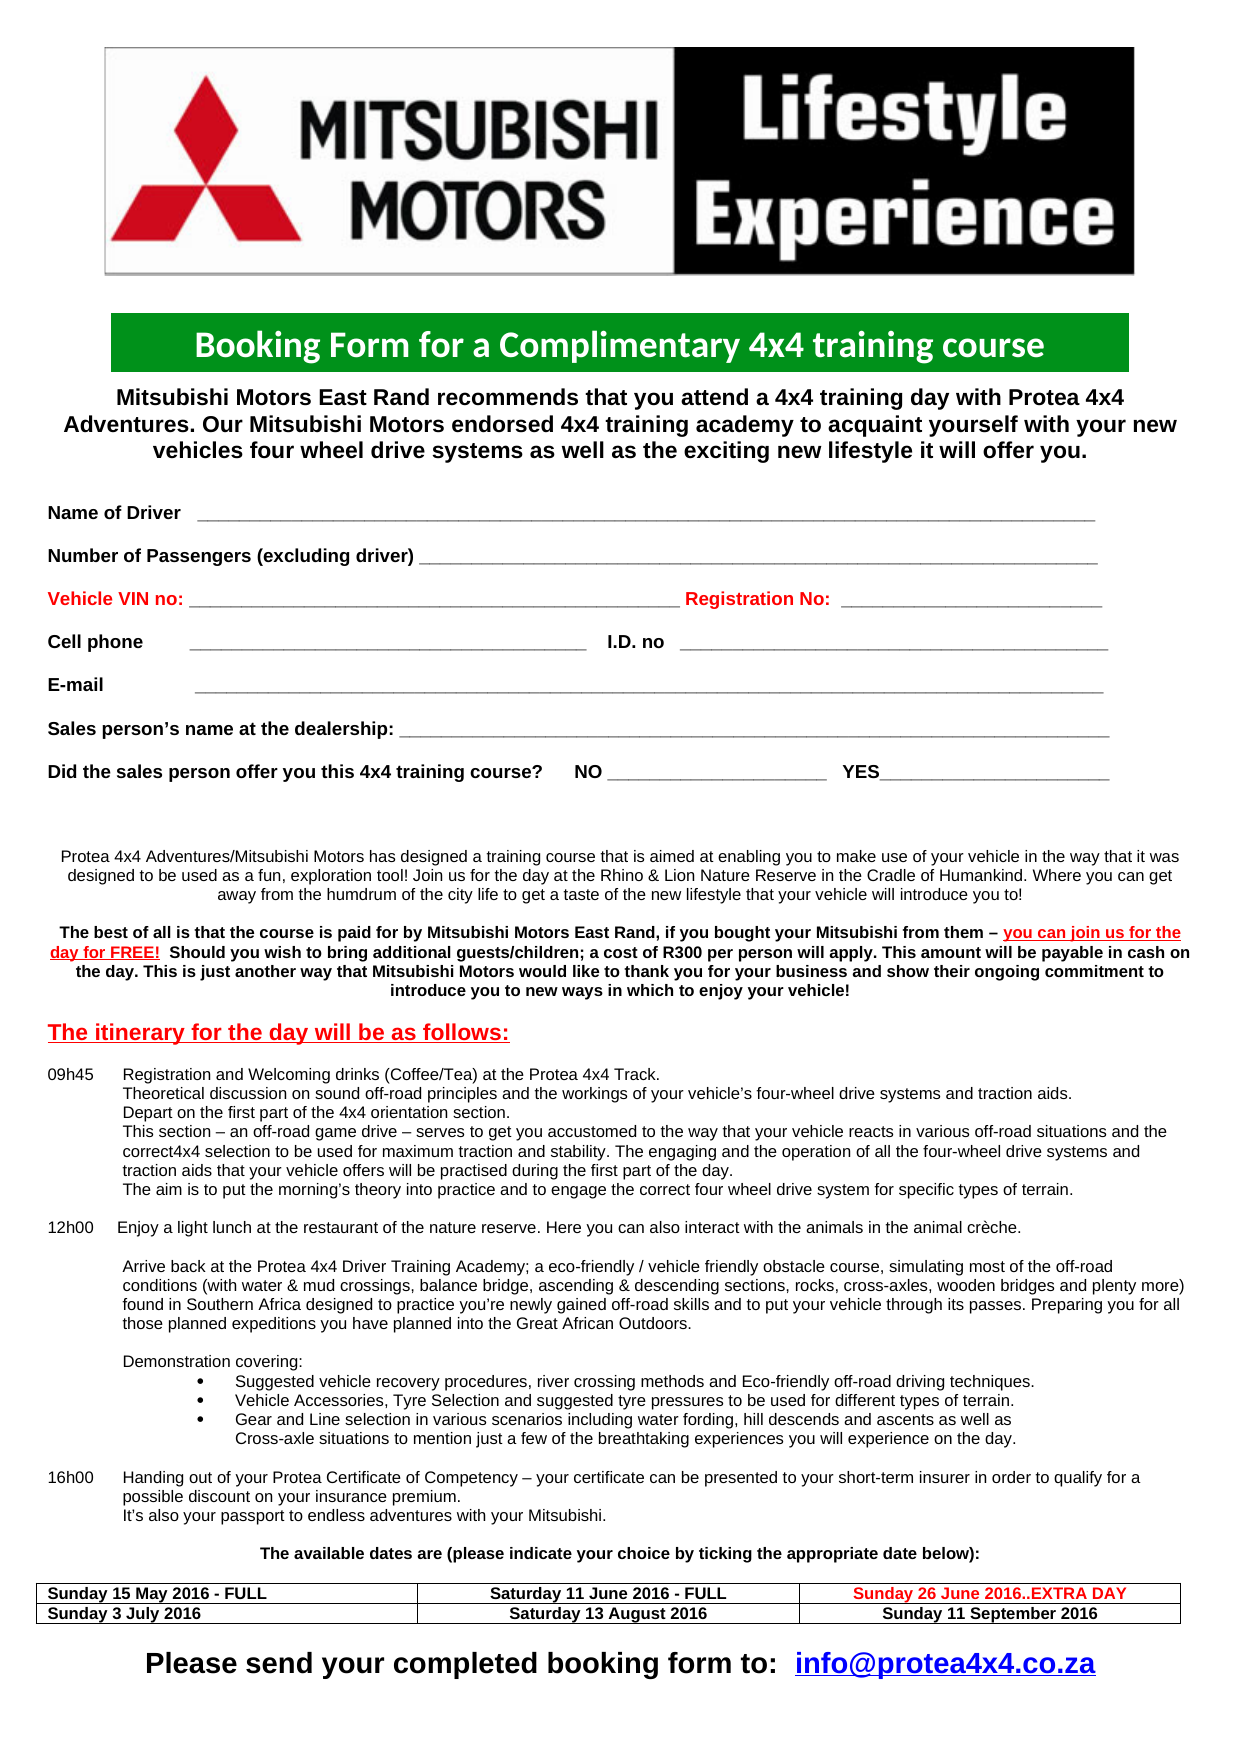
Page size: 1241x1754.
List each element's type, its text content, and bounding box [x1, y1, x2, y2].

table_header Saturday 11 June 2016 - FULL [418, 1584, 799, 1603]
text The itinerary for the day will be as follows: [47, 1019, 1193, 1046]
table_cell Sunday 11 September 2016 [800, 1604, 1180, 1623]
table_cell Saturday 13 August 2016 [418, 1604, 799, 1623]
text The aim is to put the morning’s theory into practice and to engage the correct four wheel drive system for specific types of terrain. [122, 1180, 1193, 1199]
text Demonstration covering: [47, 1352, 1193, 1371]
list Vehicle Accessories, Tyre Selection and suggested tyre pressures to be used for different types of terrain. [197, 1391, 1193, 1410]
table_header Sunday 26 June 2016..EXTRA DAY [800, 1584, 1180, 1603]
text Please send your completed booking form to: info@protea4x4.co.za [47, 1646, 1193, 1679]
text Cross-axle situations to mention just a few of the breathtaking experiences you will experience on the day. [197, 1429, 1193, 1448]
text This section – an off-road game drive – serves to get you accustomed to the way that your vehicle reacts in various off-road situations and the correct4x4 selection to be used for maximum traction and stability. The engaging and the operation of all the four-wheel drive systems and traction aids that your vehicle offers will be practised during the first part of the day. [122, 1122, 1193, 1180]
text Theoretical discussion on sound off-road principles and the workings of your vehicle’s four-wheel drive systems and traction aids. [122, 1084, 1193, 1103]
text Did the sales person offer you this 4x4 training course? NO _____________________ YES______________________ [47, 760, 1119, 782]
text Protea 4x4 Adventures/Mitsubishi Motors has designed a training course that is aimed at enabling you to make use of your vehicle in the way that it was designed to be used as a fun, exploration tool! Join us for the day at the Rhino & Lion Nature Reserve in the Cradle of Humankind. Where you can get away from the humdrum of the city life to get a taste of the new lifestyle that your vehicle will introduce you to! [47, 847, 1193, 904]
text Sales person’s name at the dealership: ____________________________________________________________________ [47, 717, 1119, 739]
list Suggested vehicle recovery procedures, river crossing methods and Eco-friendly off-road driving techniques. [197, 1371, 1193, 1391]
text It’s also your passport to endless adventures with your Mitsubishi. [47, 1506, 1193, 1525]
text 09h45 Registration and Welcoming drinks (Coffee/Tea) at the Protea 4x4 Track. [47, 1065, 1193, 1084]
text Cell phone ______________________________________ I.D. no _________________________________________ [47, 631, 1119, 653]
text Vehicle VIN no: _______________________________________________ Registration No: _________________________ [47, 588, 1119, 609]
picture [104, 47, 1136, 276]
list Gear and Line selection in various scenarios including water fording, hill descends and ascents as well as [197, 1410, 1193, 1429]
table_header Sunday 15 May 2016 - FULL [37, 1584, 417, 1603]
text Depart on the first part of the 4x4 orientation section. [47, 1103, 1193, 1122]
text 12h00 Enjoy a light lunch at the restaurant of the nature reserve. Here you can also interact with the animals in the animal crèche. [47, 1218, 1193, 1237]
text Mitsubishi Motors East Rand recommends that you attend a 4x4 training day with Protea 4x4 Adventures. Our Mitsubishi Motors endorsed 4x4 training academy to acquaint yourself with your new vehicles four wheel drive systems as well as the exciting new lifestyle it will offer you. [47, 384, 1193, 463]
text E-mail _______________________________________________________________________________________ [47, 674, 1119, 696]
text 16h00 Handing out of your Protea Certificate of Competency – your certificate can be presented to your short-term insurer in order to qualify for a possible discount on your insurance premium. [47, 1467, 1193, 1506]
text Name of Driver ______________________________________________________________________________________ Number of Passengers (excluding driver) _________________________________________________________________ [47, 502, 1119, 566]
text Arrive back at the Protea 4x4 Driver Training Academy; a eco-friendly / vehicle friendly obstacle course, simulating most of the off-road conditions (with water & mud crossings, balance bridge, ascending & descending sections, rocks, cross-axles, wooden bridges and plenty more) found in Southern Africa designed to practice you’re newly gained off-road skills and to put your vehicle through its passes. Preparing you for all those planned expeditions you have planned into the Great African Outdoors. [47, 1256, 1193, 1333]
text The available dates are (please indicate your choice by ticking the appropriate date below): [47, 1544, 1193, 1563]
text The best of all is that the course is paid for by Mitsubishi Motors East Rand, if you bought your Mitsubishi from them – you can join us for the day for FREE! Should you wish to bring additional guests/children; a cost of R300 per person will apply. This amount will be payable in cash on the day. This is just another way that Mitsubishi Motors would like to thank you for your business and show their ongoing commitment to introduce you to new ways in which to enjoy your vehicle! [47, 923, 1193, 1000]
table_cell Sunday 3 July 2016 [37, 1604, 417, 1623]
